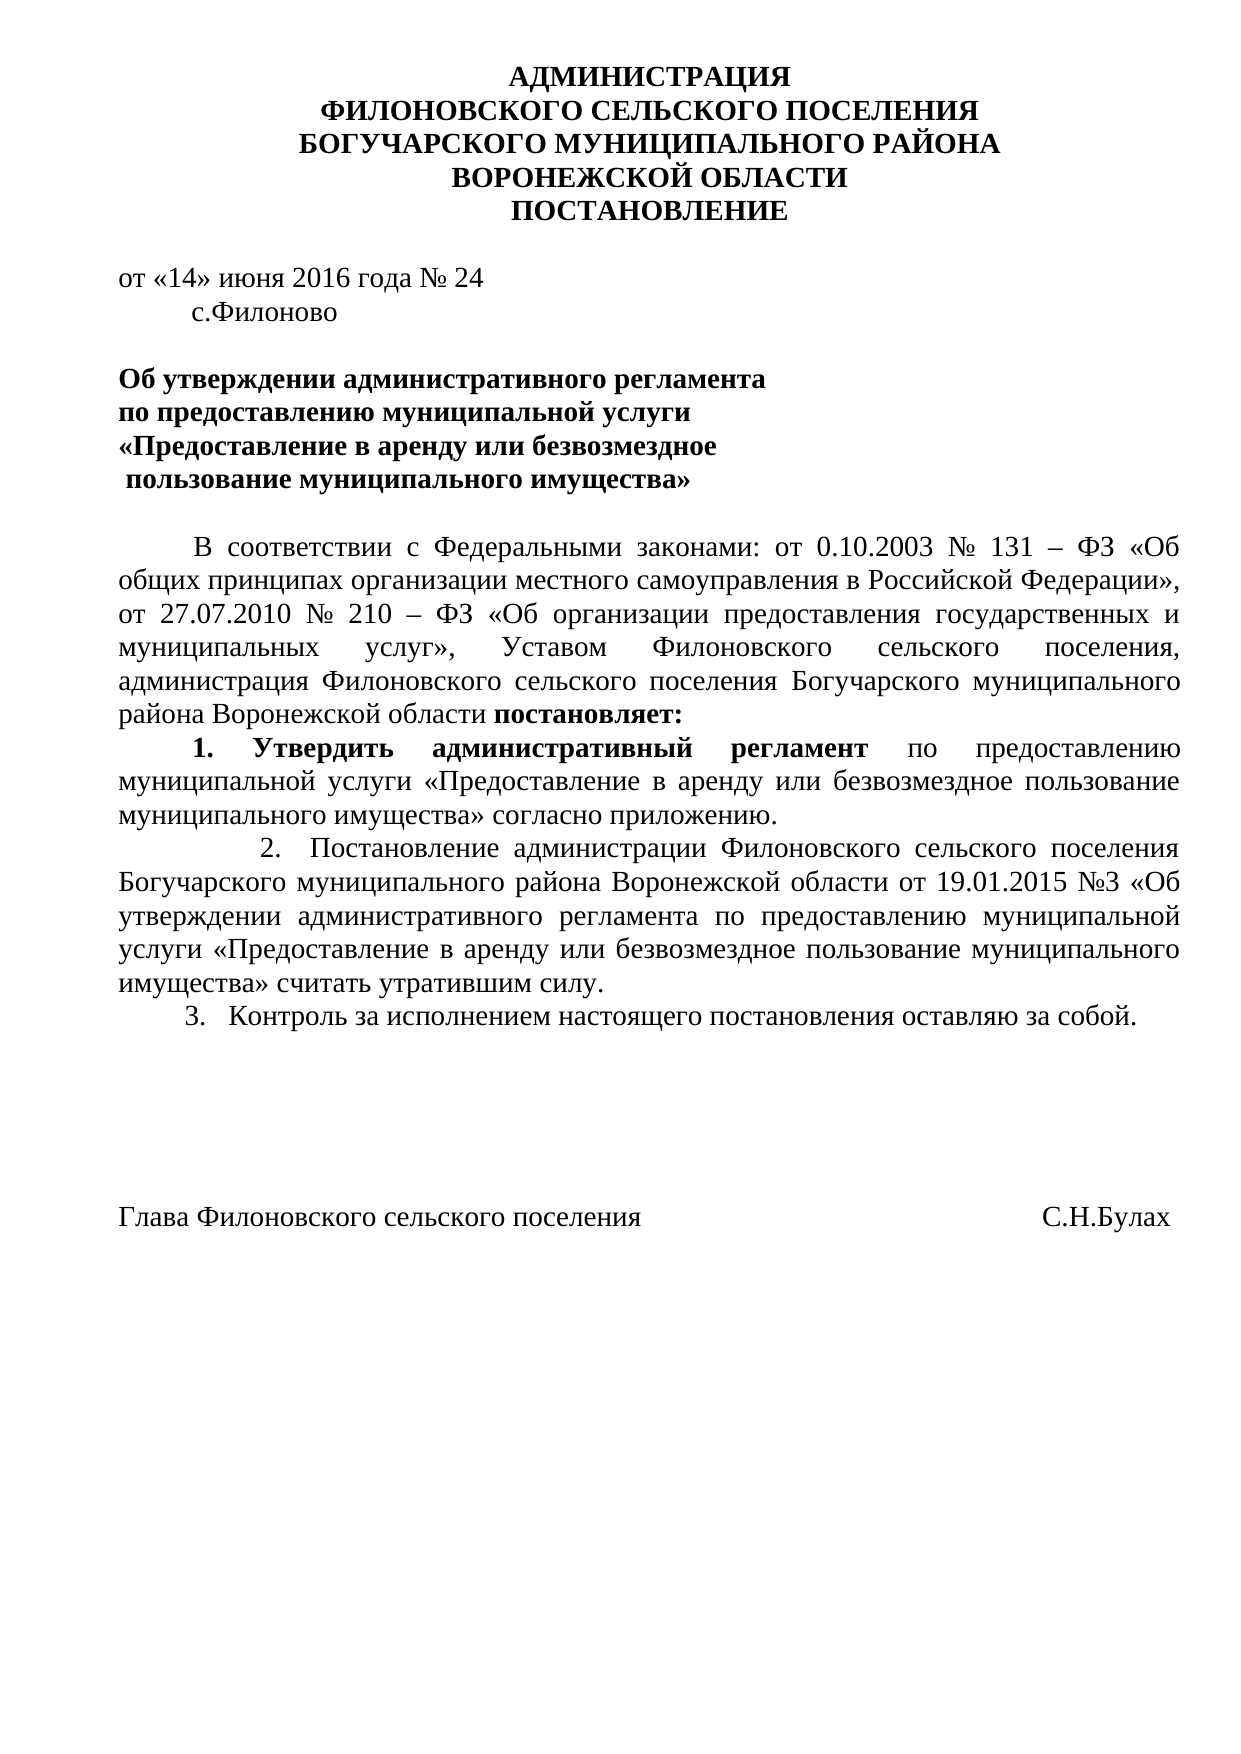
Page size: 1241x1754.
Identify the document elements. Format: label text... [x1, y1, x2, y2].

title пользование муниципального имущества» [118, 462, 1181, 495]
text БОГУЧАРСКОГО МУНИЦИПАЛЬНОГО РАЙОНА [118, 126, 1181, 160]
title 2. Постановление администрации Филоновского сельского поселения Богучарского муниципального района Воронежской области от 19.01.2015 №3 «Об утверждении административного регламента по предоставлению муниципальной услуги «Предоставление в аренду или безвозмездное пользование муниципального имущества» считать утратившим силу. [118, 831, 1181, 998]
text от «14» июня 2016 года № 24 [118, 260, 1181, 294]
text Глава Филоновского сельского поселения С.Н.Булах [118, 1199, 1181, 1233]
title Об утверждении административного регламента [118, 361, 1181, 394]
title «Предоставление в аренду или безвозмездное [118, 428, 1181, 462]
text ПОСТАНОВЛЕНИЕ [118, 193, 1181, 227]
title по предоставлению муниципальной услуги [118, 394, 1181, 428]
list 3. Контроль за исполнением настоящего постановления оставляю за собой. [118, 998, 1152, 1032]
text ВОРОНЕЖСКОЙ ОБЛАСТИ [118, 160, 1181, 193]
title 1. Утвердить административный регламент по предоставлению муниципальной услуги «Предоставление в аренду или безвозмездное пользование муниципального имущества» согласно приложению. [118, 730, 1181, 831]
text ФИЛОНОВСКОГО СЕЛЬСКОГО ПОСЕЛЕНИЯ [118, 93, 1181, 126]
text В соответствии с Федеральными законами: от 0.10.2003 № 131 – ФЗ «Об общих принципах организации местного самоуправления в Российской Федерации», от 27.07.2010 № 210 – ФЗ «Об организации предоставления государственных и муниципальных услуг», Уставом Филоновского сельского поселения, администрация Филоновского сельского поселения Богучарского муниципального района Воронежской области постановляет: [118, 529, 1181, 730]
text с.Филоново [118, 294, 1181, 327]
text АДМИНИСТРАЦИЯ [118, 59, 1181, 93]
